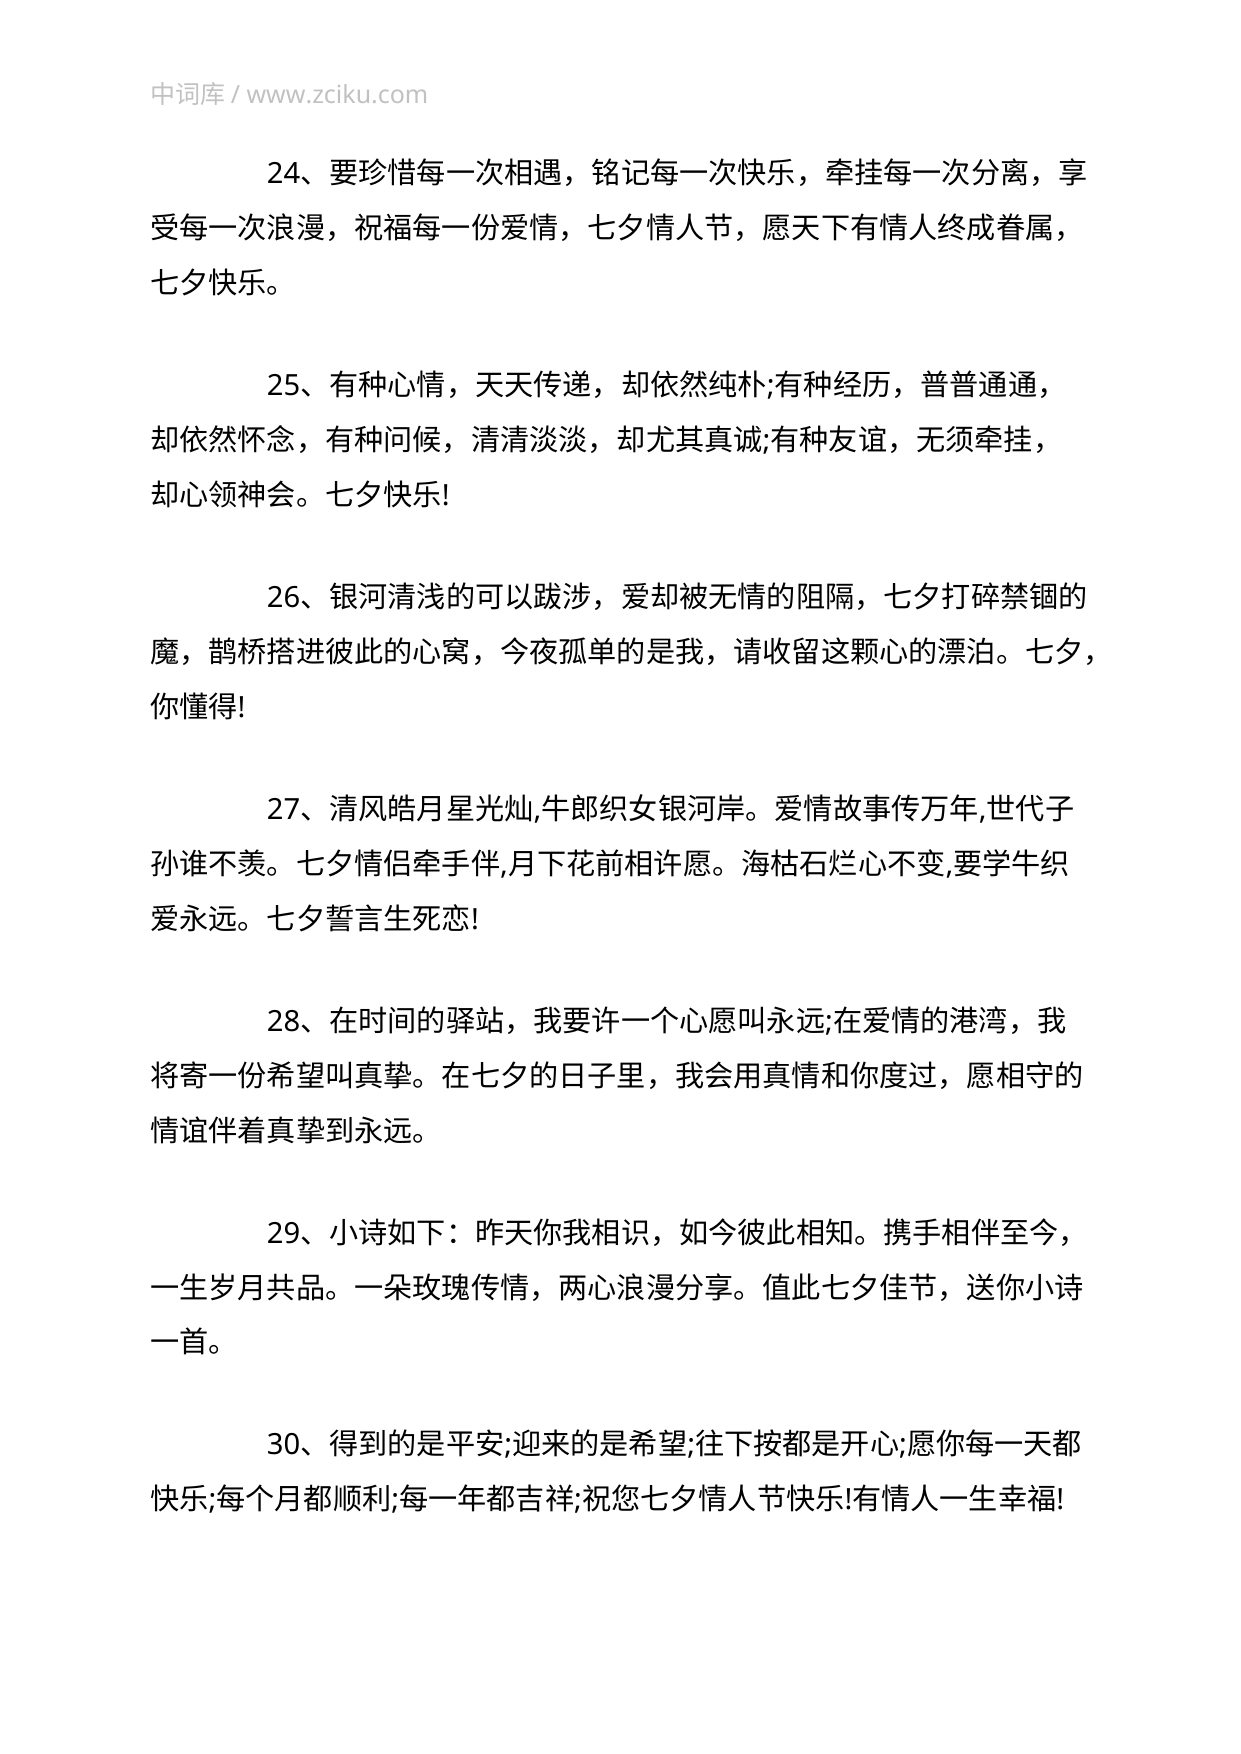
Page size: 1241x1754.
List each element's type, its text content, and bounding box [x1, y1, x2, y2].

text 26、银河清浅的可以跋涉，爱却被无情的阻隔，七夕打碎禁锢的魔，鹊桥搭进彼此的心窝，今夜孤单的是我，请收留这颗心的漂泊。七夕，你懂得! [150, 574, 1090, 726]
text 25、有种心情，天天传递，却依然纯朴;有种经历，普普通通，却依然怀念，有种问候，清清淡淡，却尤其真诚;有种友谊，无须牵挂，却心领神会。七夕快乐! [150, 362, 1090, 514]
text 29、小诗如下：昨天你我相识，如今彼此相知。携手相伴至今，一生岁月共品。一朵玫瑰传情，两心浪漫分享。值此七夕佳节，送你小诗一首。 [150, 1209, 1090, 1361]
text 30、得到的是平安;迎来的是希望;往下按都是开心;愿你每一天都快乐;每个月都顺利;每一年都吉祥;祝您七夕情人节快乐!有情人一生幸福! [150, 1421, 1090, 1518]
text 27、清风皓月星光灿,牛郎织女银河岸。爱情故事传万年,世代子孙谁不羡。七夕情侣牵手伴,月下花前相许愿。海枯石烂心不变,要学牛织爱永远。七夕誓言生死恋! [150, 786, 1090, 938]
text 24、要珍惜每一次相遇，铭记每一次快乐，牵挂每一次分离，享受每一次浪漫，祝福每一份爱情，七夕情人节，愿天下有情人终成眷属，七夕快乐。 [150, 150, 1090, 302]
text 28、在时间的驿站，我要许一个心愿叫永远;在爱情的港湾，我将寄一份希望叫真挚。在七夕的日子里，我会用真情和你度过，愿相守的情谊伴着真挚到永远。 [150, 997, 1090, 1150]
